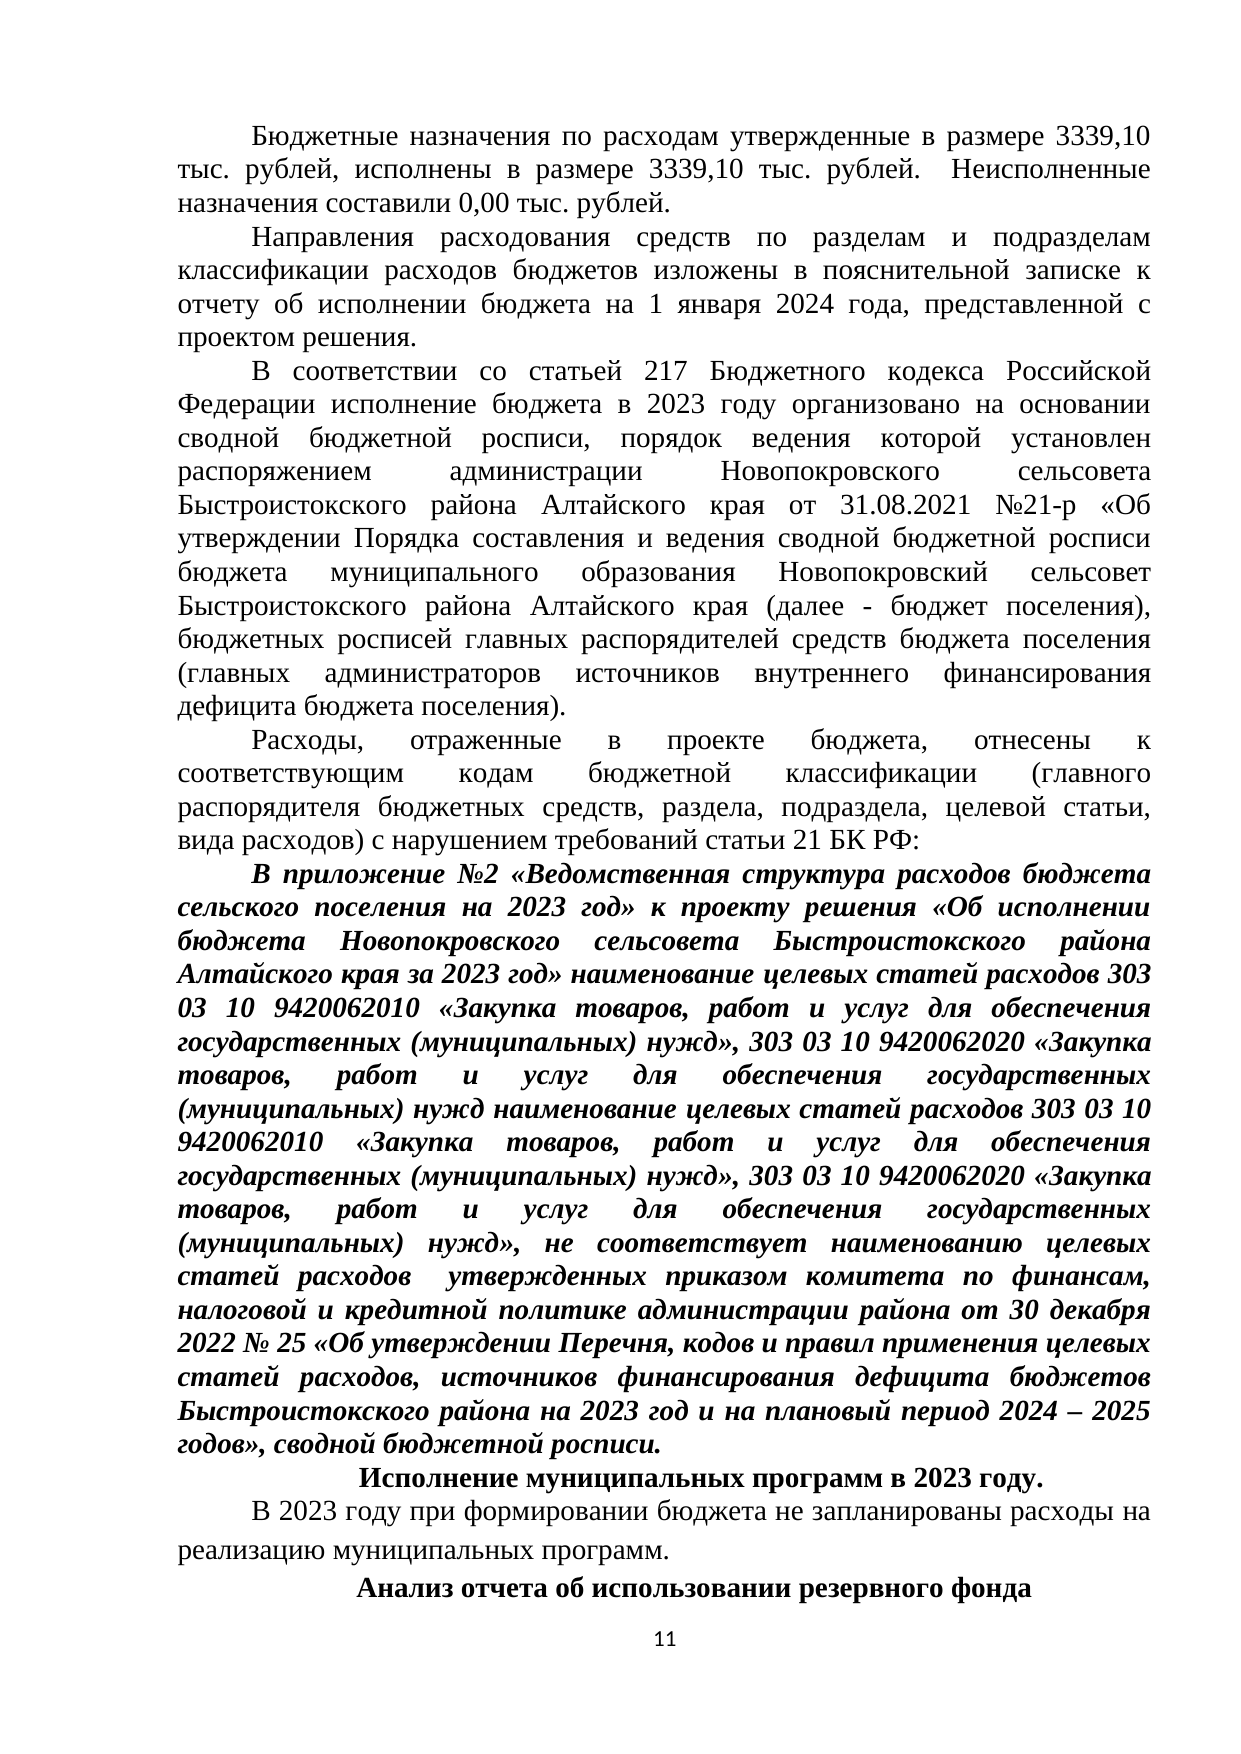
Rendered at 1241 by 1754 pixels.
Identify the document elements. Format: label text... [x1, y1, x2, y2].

text Анализ отчета об использовании резервного фонда [236, 1570, 1152, 1604]
text Направления расходования средств по разделам и подразделам классификации расходов бюджетов изложены в пояснительной записке к отчету об исполнении бюджета на 1 января 2024 года, представленной с проектом решения. [177, 219, 1152, 353]
text Исполнение муниципальных программ в 2023 году. [177, 1460, 1152, 1493]
text В соответствии со статьей 217 Бюджетного кодекса Российской Федерации исполнение бюджета в 2023 году организовано на основании сводной бюджетной росписи, порядок ведения которой установлен распоряжением администрации Новопокровского сельсовета Быстроистокского района Алтайского края от 31.08.2021 №21-р «Об утверждении Порядка составления и ведения сводной бюджетной росписи бюджета муниципального образования Новопокровский сельсовет Быстроистокского района Алтайского края (далее - бюджет поселения), бюджетных росписей главных распорядителей средств бюджета поселения (главных администраторов источников внутреннего финансирования дефицита бюджета поселения). [177, 353, 1152, 722]
text Расходы, отраженные в проекте бюджета, отнесены к соответствующим кодам бюджетной классификации (главного распорядителя бюджетных средств, раздела, подраздела, целевой статьи, вида расходов) с нарушением требований статьи 21 БК РФ: [177, 722, 1152, 856]
text В приложение №2 «Ведомственная структура расходов бюджета сельского поселения на 2023 год» к проекту решения «Об исполнении бюджета Новопокровского сельсовета Быстроистокского района Алтайского края за 2023 год» наименование целевых статей расходов 303 03 10 9420062010 «Закупка товаров, работ и услуг для обеспечения государственных (муниципальных) нужд», 303 03 10 9420062020 «Закупка товаров, работ и услуг для обеспечения государственных (муниципальных) нужд наименование целевых статей расходов 303 03 10 9420062010 «Закупка товаров, работ и услуг для обеспечения государственных (муниципальных) нужд», 303 03 10 9420062020 «Закупка товаров, работ и услуг для обеспечения государственных (муниципальных) нужд», не соответствует наименованию целевых статей расходов утвержденных приказом комитета по финансам, налоговой и кредитной политике администрации района от 30 декабря 2022 № 25 «Об утверждении Перечня, кодов и правил применения целевых статей расходов, источников финансирования дефицита бюджетов Быстроистокского района на 2023 год и на плановый период 2024 – 2025 годов», сводной бюджетной росписи. [177, 856, 1152, 1460]
text В 2023 году при формировании бюджета не запланированы расходы на реализацию муниципальных программ. [177, 1493, 1152, 1565]
text Бюджетные назначения по расходам утвержденные в размере 3339,10 тыс. рублей, исполнены в размере 3339,10 тыс. рублей. Неисполненные назначения составили 0,00 тыс. рублей. [177, 118, 1152, 219]
